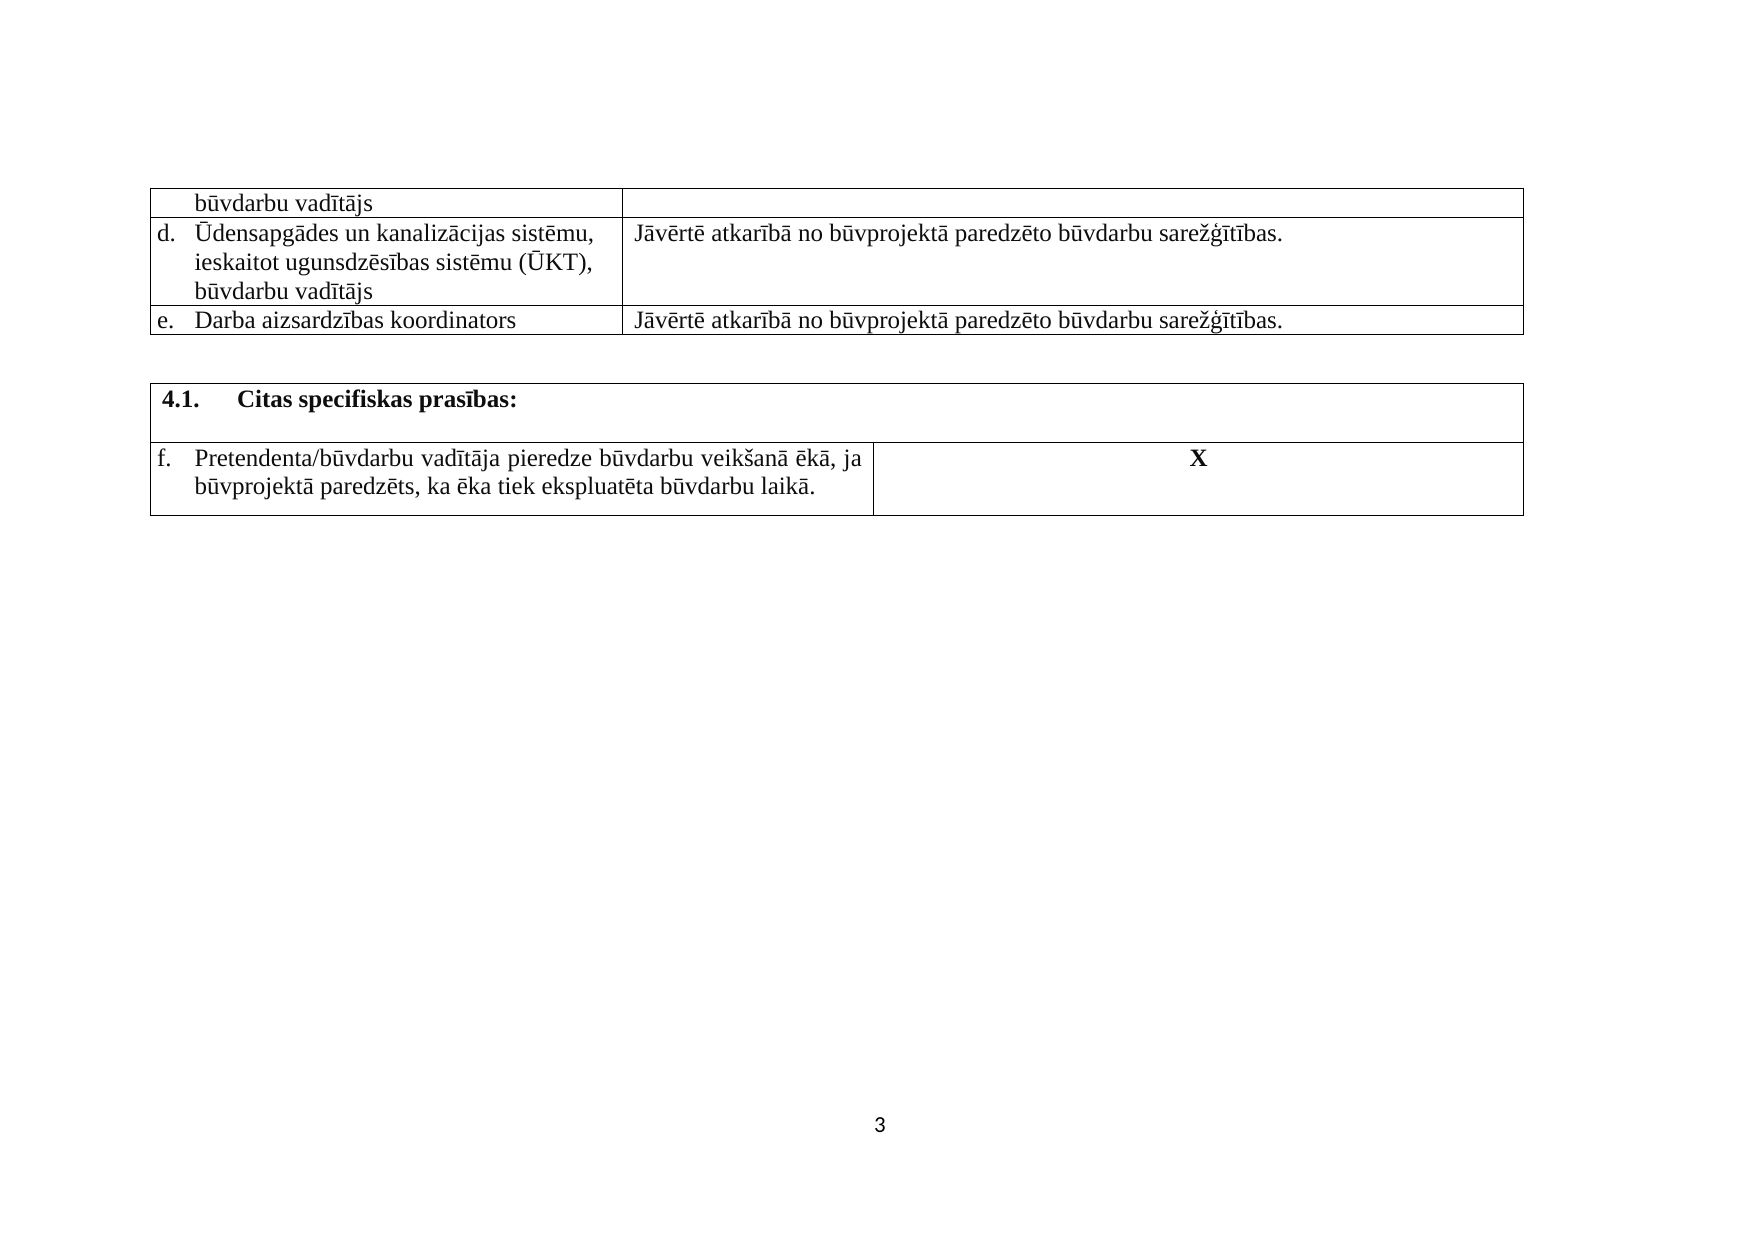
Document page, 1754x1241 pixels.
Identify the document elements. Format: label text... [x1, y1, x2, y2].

table_cell Pretendenta/būvdarbu vadītāja pieredze būvdarbu veikšanā ēkā, ja būvprojektā paredzēts, ka ēka tiek ekspluatēta būvdarbu laikā. [151, 443, 873, 515]
table_cell Jāvērtē atkarībā no būvprojektā paredzēto būvdarbu sarežģītības. [623, 306, 1523, 334]
table_cell X [874, 443, 1523, 515]
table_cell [623, 189, 1523, 217]
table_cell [151, 189, 622, 217]
table_cell Ūdensapgādes un kanalizācijas sistēmu, ieskaitot ugunsdzēsības sistēmu (ŪKT), būvdarbu vadītājs [151, 218, 622, 304]
table_cell Darba aizsardzības koordinators [151, 306, 622, 334]
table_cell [623, 218, 1523, 304]
table_header Citas specifiskas prasības: [151, 384, 1523, 442]
